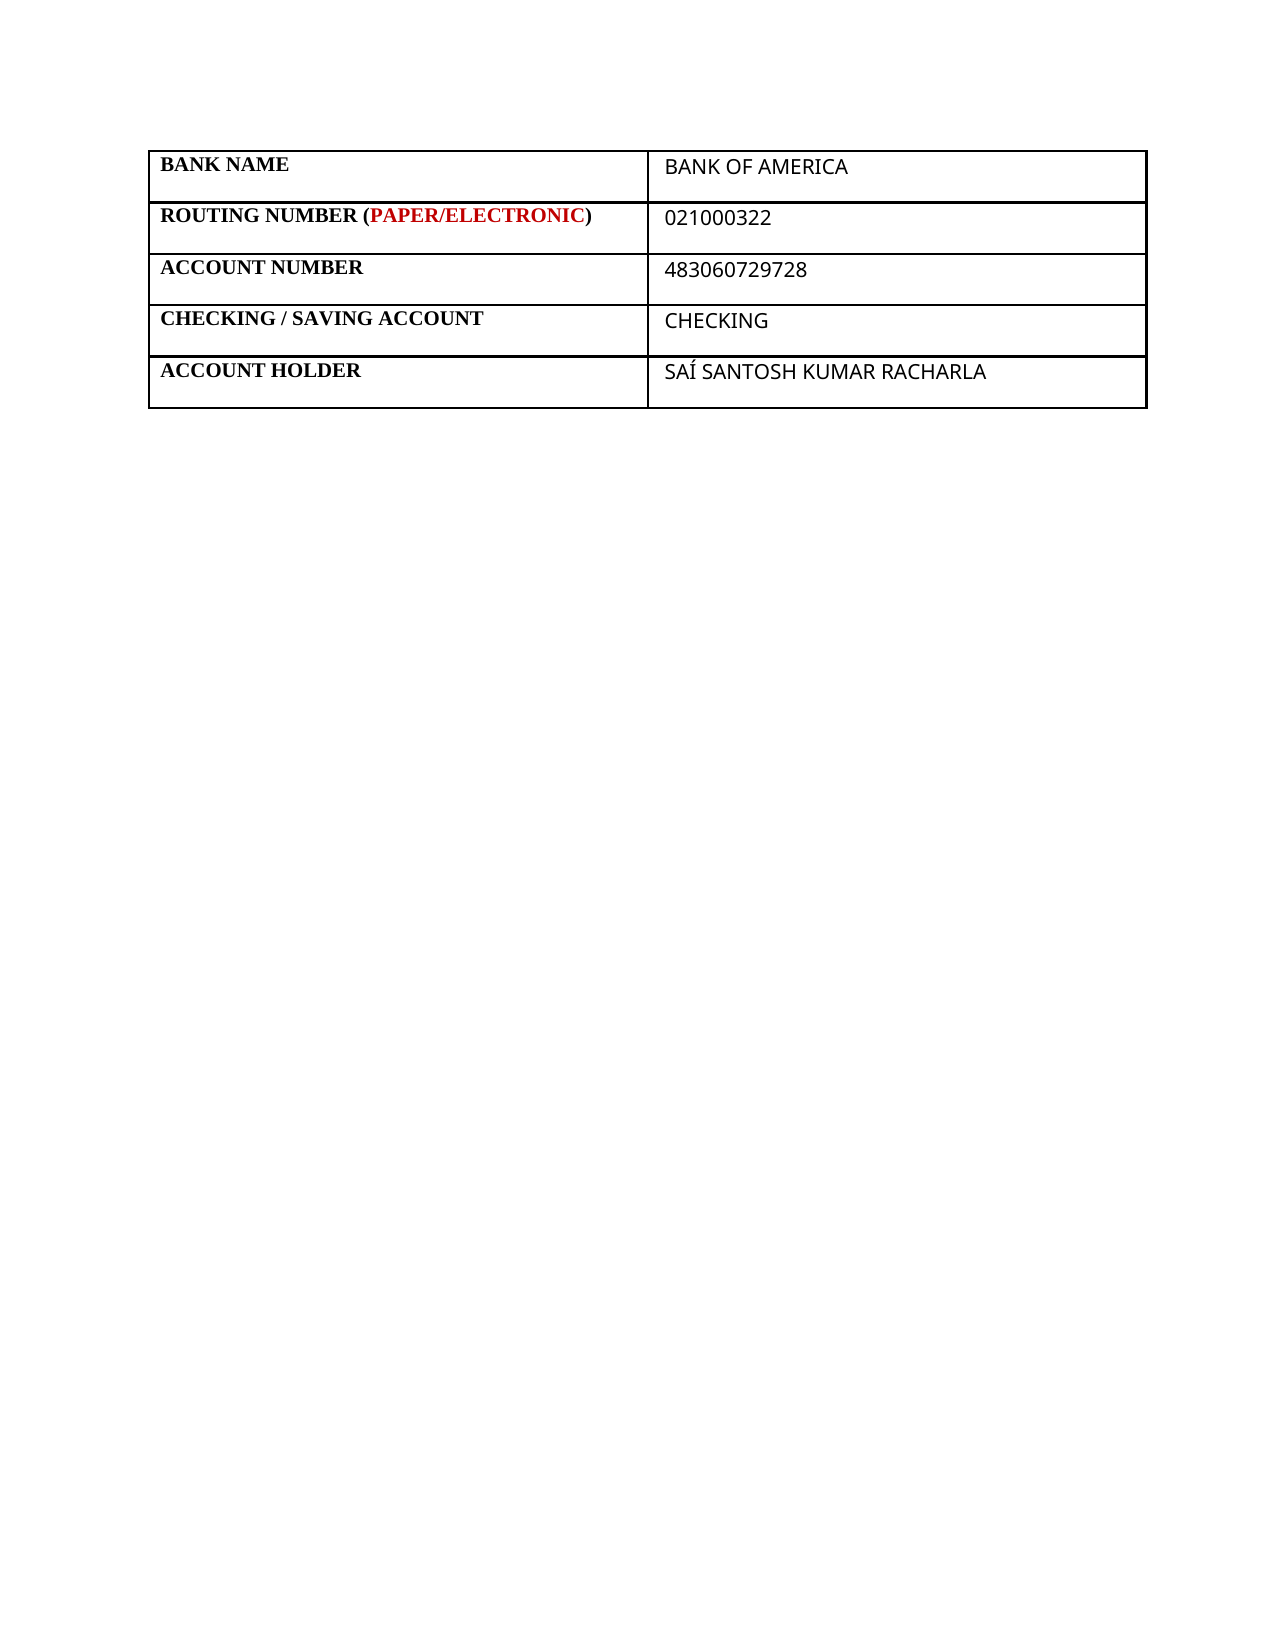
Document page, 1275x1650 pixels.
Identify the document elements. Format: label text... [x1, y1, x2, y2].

table_cell CHECKING / SAVING ACCOUNT [150, 306, 647, 355]
table_cell ACCOUNT NUMBER [150, 255, 647, 304]
table_header BANK OF AMERICA [649, 152, 1145, 201]
table_cell SAÍ SANTOSH KUMAR RACHARLA [649, 358, 1145, 407]
table_cell ACCOUNT HOLDER [150, 358, 647, 407]
table_cell 483060729728 [649, 255, 1145, 304]
table_cell 021000322 [649, 204, 1145, 253]
table_cell ROUTING NUMBER (PAPER/ELECTRONIC) [150, 204, 647, 253]
table_header BANK NAME [150, 152, 647, 201]
table_cell CHECKING [649, 306, 1145, 355]
